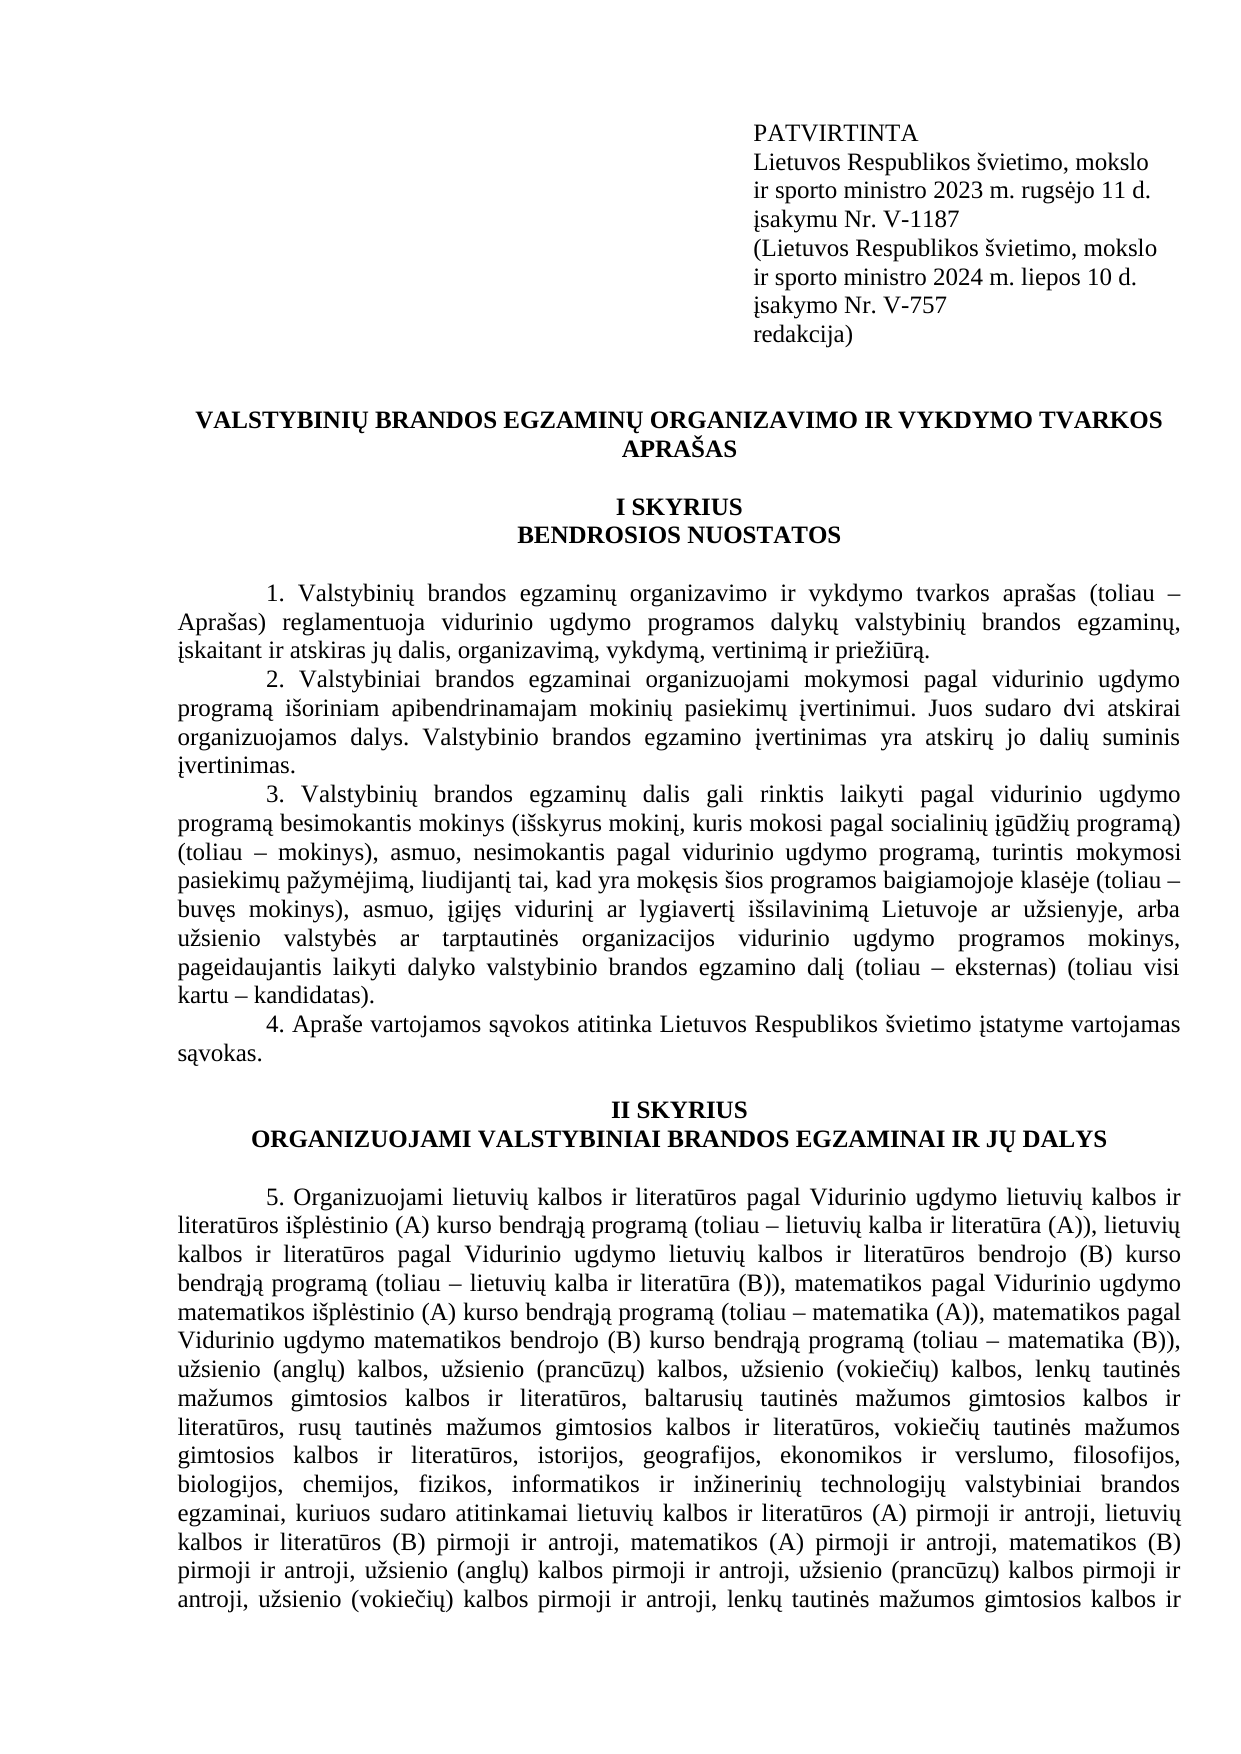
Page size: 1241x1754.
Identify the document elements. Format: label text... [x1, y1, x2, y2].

text ir sporto ministro 2024 m. liepos 10 d. [281, 262, 1181, 291]
text 1. Valstybinių brandos egzaminų organizavimo ir vykdymo tvarkos aprašas (toliau – Aprašas) reglamentuoja vidurinio ugdymo programos dalykų valstybinių brandos egzaminų, įskaitant ir atskiras jų dalis, organizavimą, vykdymą, vertinimą ir priežiūrą. [177, 578, 1181, 664]
text PATVIRTINTA [753, 118, 1181, 147]
text (Lietuvos Respublikos švietimo, mokslo [281, 233, 1181, 262]
text I SKYRIUS [177, 492, 1181, 521]
text ir sporto ministro 2023 m. rugsėjo 11 d. [753, 176, 1181, 204]
text redakcija) [281, 319, 1181, 348]
text II SKYRIUS [177, 1096, 1181, 1124]
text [177, 1182, 1181, 1613]
text VALSTYBINIŲ BRANDOS EGZAMINŲ ORGANIZAVIMO IR VYKDYMO TVARKOS APRAŠAS [177, 406, 1181, 463]
text BENDROSIOS NUOSTATOS [177, 521, 1181, 549]
text ORGANIZUOJAMI VALSTYBINIAI BRANDOS EGZAMINAI IR JŲ DALYS [177, 1124, 1181, 1153]
text Lietuvos Respublikos švietimo, mokslo [753, 147, 1181, 176]
text įsakymo Nr. V-757 [281, 291, 1181, 319]
text 4. Apraše vartojamos sąvokos atitinka Lietuvos Respublikos švietimo įstatyme vartojamas sąvokas. [177, 1009, 1181, 1067]
text įsakymu Nr. V-1187 [753, 204, 1181, 233]
text 3. Valstybinių brandos egzaminų dalis gali rinktis laikyti pagal vidurinio ugdymo programą besimokantis mokinys (išskyrus mokinį, kuris mokosi pagal socialinių įgūdžių programą) (toliau – mokinys), asmuo, nesimokantis pagal vidurinio ugdymo programą, turintis mokymosi pasiekimų pažymėjimą, liudijantį tai, kad yra mokęsis šios programos baigiamojoje klasėje (toliau – buvęs mokinys), asmuo, įgijęs vidurinį ar lygiavertį išsilavinimą Lietuvoje ar užsienyje, arba užsienio valstybės ar tarptautinės organizacijos vidurinio ugdymo programos mokinys, pageidaujantis laikyti dalyko valstybinio brandos egzamino dalį (toliau – eksternas) (toliau visi kartu – kandidatas). [177, 779, 1181, 1009]
text 2. Valstybiniai brandos egzaminai organizuojami mokymosi pagal vidurinio ugdymo programą išoriniam apibendrinamajam mokinių pasiekimų įvertinimui. Juos sudaro dvi atskirai organizuojamos dalys. Valstybinio brandos egzamino įvertinimas yra atskirų jo dalių suminis įvertinimas. [177, 664, 1181, 779]
